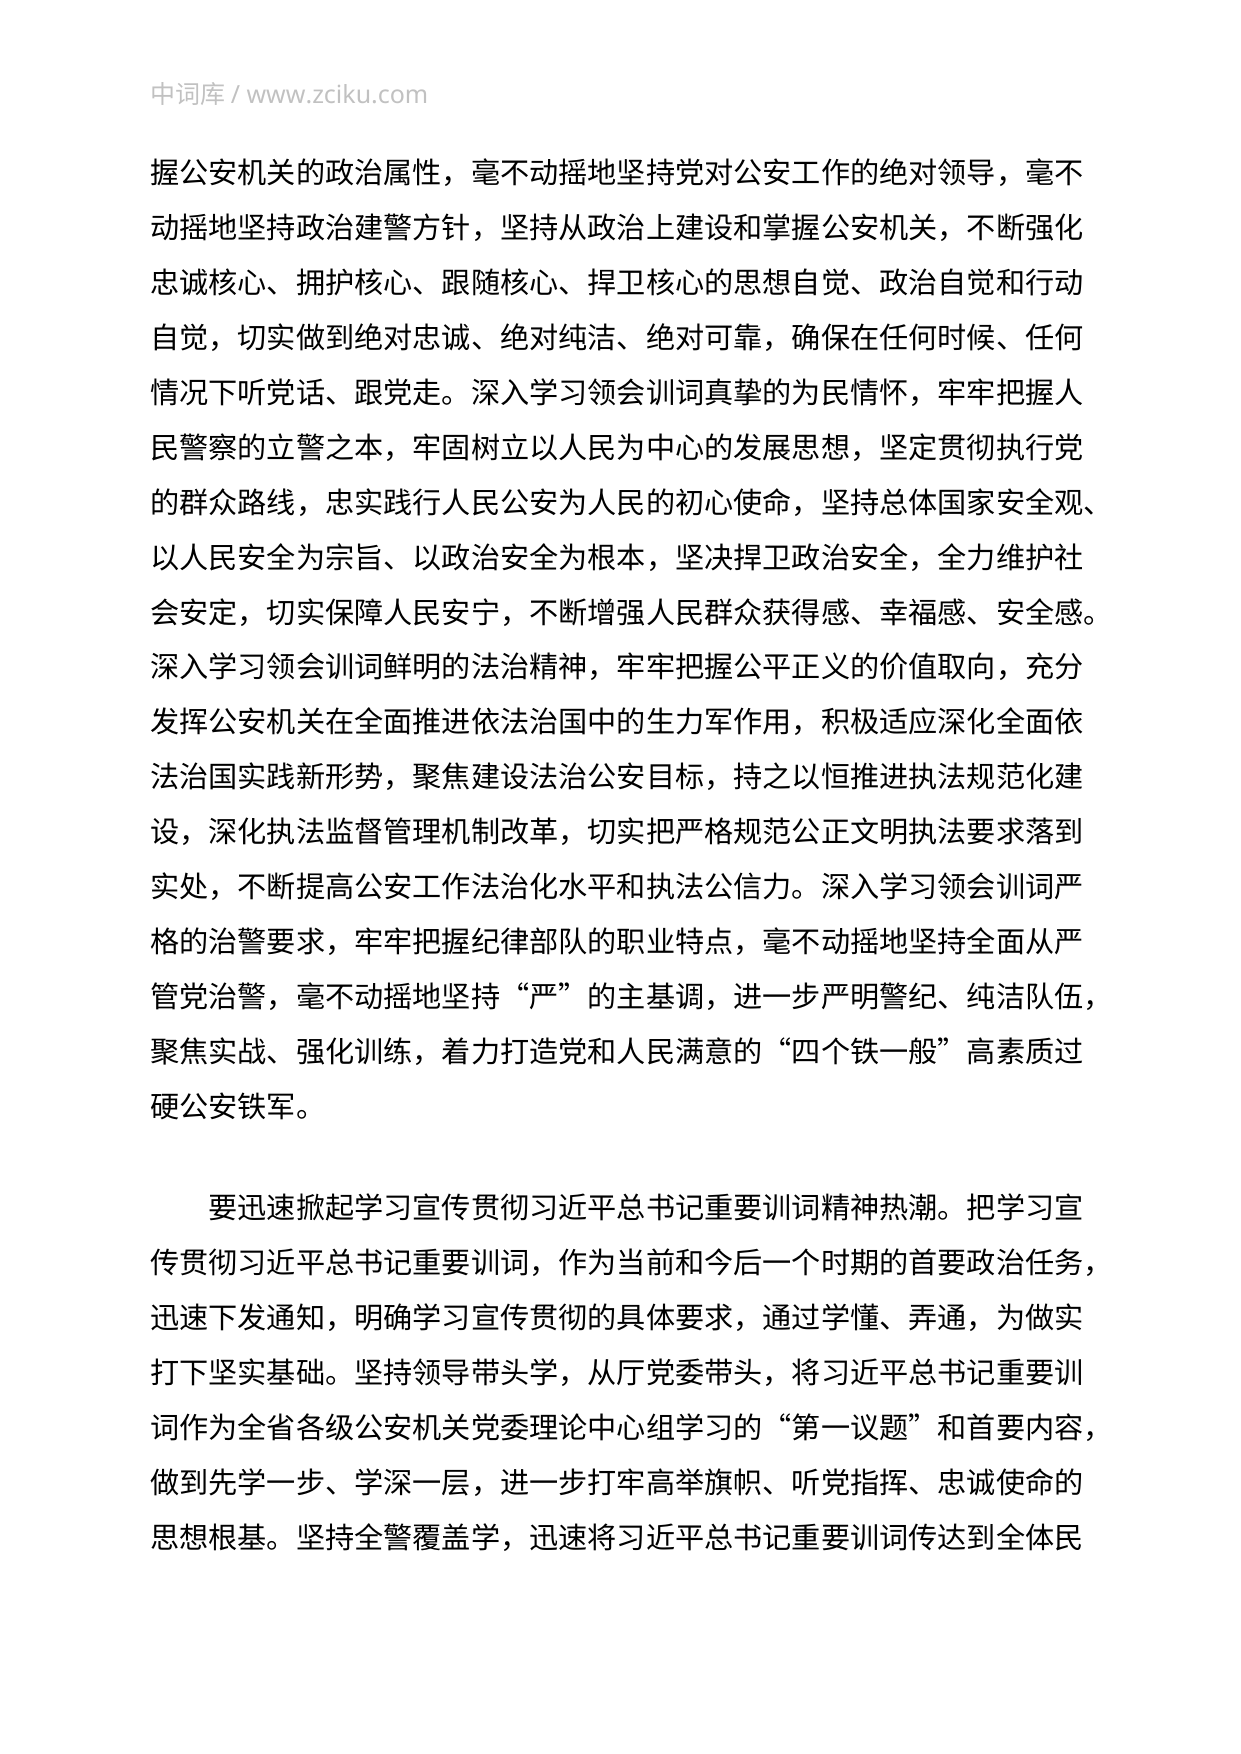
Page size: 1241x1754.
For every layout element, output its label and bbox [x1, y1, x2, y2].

text [150, 150, 1090, 1126]
text [150, 1185, 1090, 1557]
